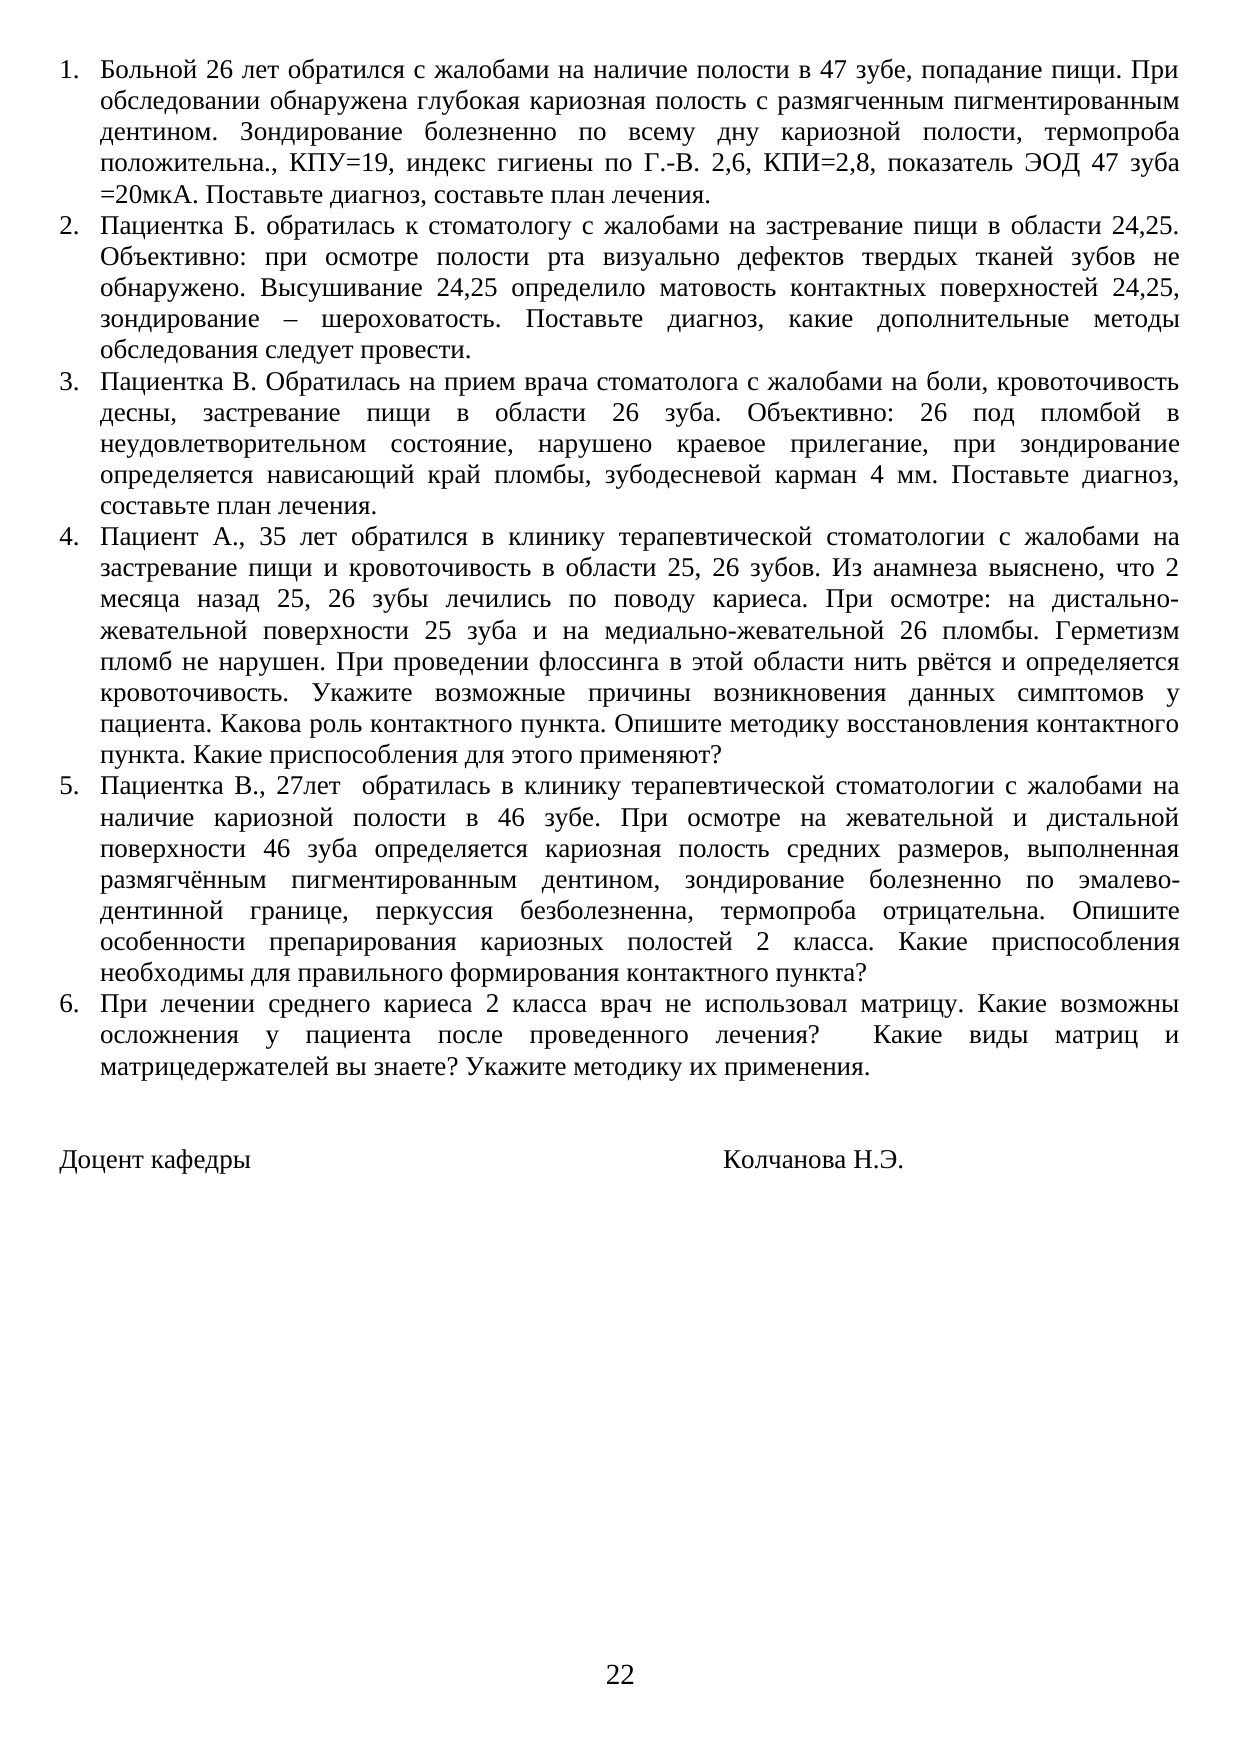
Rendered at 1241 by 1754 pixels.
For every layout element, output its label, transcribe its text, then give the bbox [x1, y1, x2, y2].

list Пациентка В. Обратилась на прием врача стоматолога с жалобами на боли, кровоточивость десны, застревание пищи в области 26 зуба. Объективно: 26 под пломбой в неудовлетворительном состояние, нарушено краевое прилегание, при зондирование определяется нависающий край пломбы, зубодесневой карман 4 мм. Поставьте диагноз, составьте план лечения. [59, 364, 1181, 520]
list При лечении среднего кариеса 2 класса врач не использовал матрицу. Какие возможны осложнения у пациента после проведенного лечения? Какие виды матриц и матрицедержателей вы знаете? Укажите методику их применения. [59, 987, 1181, 1081]
list Пациентка Б. обратилась к стоматологу с жалобами на застревание пищи в области 24,25. Объективно: при осмотре полости рта визуально дефектов твердых тканей зубов не обнаружено. Высушивание 24,25 определило матовость контактных поверхностей 24,25, зондирование – шероховатость. Поставьте диагноз, какие дополнительные методы обследования следует провести. [59, 209, 1181, 364]
text Доцент кафедры Колчанова Н.Э. [59, 1143, 1181, 1174]
list Больной 26 лет обратился с жалобами на наличие полости в 47 зубе, попадание пищи. При обследовании обнаружена глубокая кариозная полость с размягченным пигментированным дентином. Зондирование болезненно по всему дну кариозной полости, термопроба положительна., КПУ=19, индекс гигиены по Г.-В. 2,6, КПИ=2,8, показатель ЭОД 47 зуба =20мкА. Поставьте диагноз, составьте план лечения. [59, 53, 1181, 209]
list Пациент А., 35 лет обратился в клинику терапевтической стоматологии с жалобами на застревание пищи и кровоточивость в области 25, 26 зубов. Из анамнеза выяснено, что 2 месяца назад 25, 26 зубы лечились по поводу кариеса. При осмотре: на дистально-жевательной поверхности 25 зуба и на медиально-жевательной 26 пломбы. Герметизм пломб не нарушен. При проведении флоссинга в этой области нить рвётся и определяется кровоточивость. Укажите возможные причины возникновения данных симптомов у пациента. Какова роль контактного пункта. Опишите методику восстановления контактного пункта. Какие приспособления для этого применяют? [59, 520, 1181, 769]
list Пациентка В., 27лет обратилась в клинику терапевтической стоматологии с жалобами на наличие кариозной полости в 46 зубе. При осмотре на жевательной и дистальной поверхности 46 зуба определяется кариозная полость средних размеров, выполненная размягчённым пигментированным дентином, зондирование болезненно по эмалево-дентинной границе, перкуссия безболезненна, термопроба отрицательна. Опишите особенности препарирования кариозных полостей 2 класса. Какие приспособления необходимы для правильного формирования контактного пункта? [59, 769, 1181, 987]
